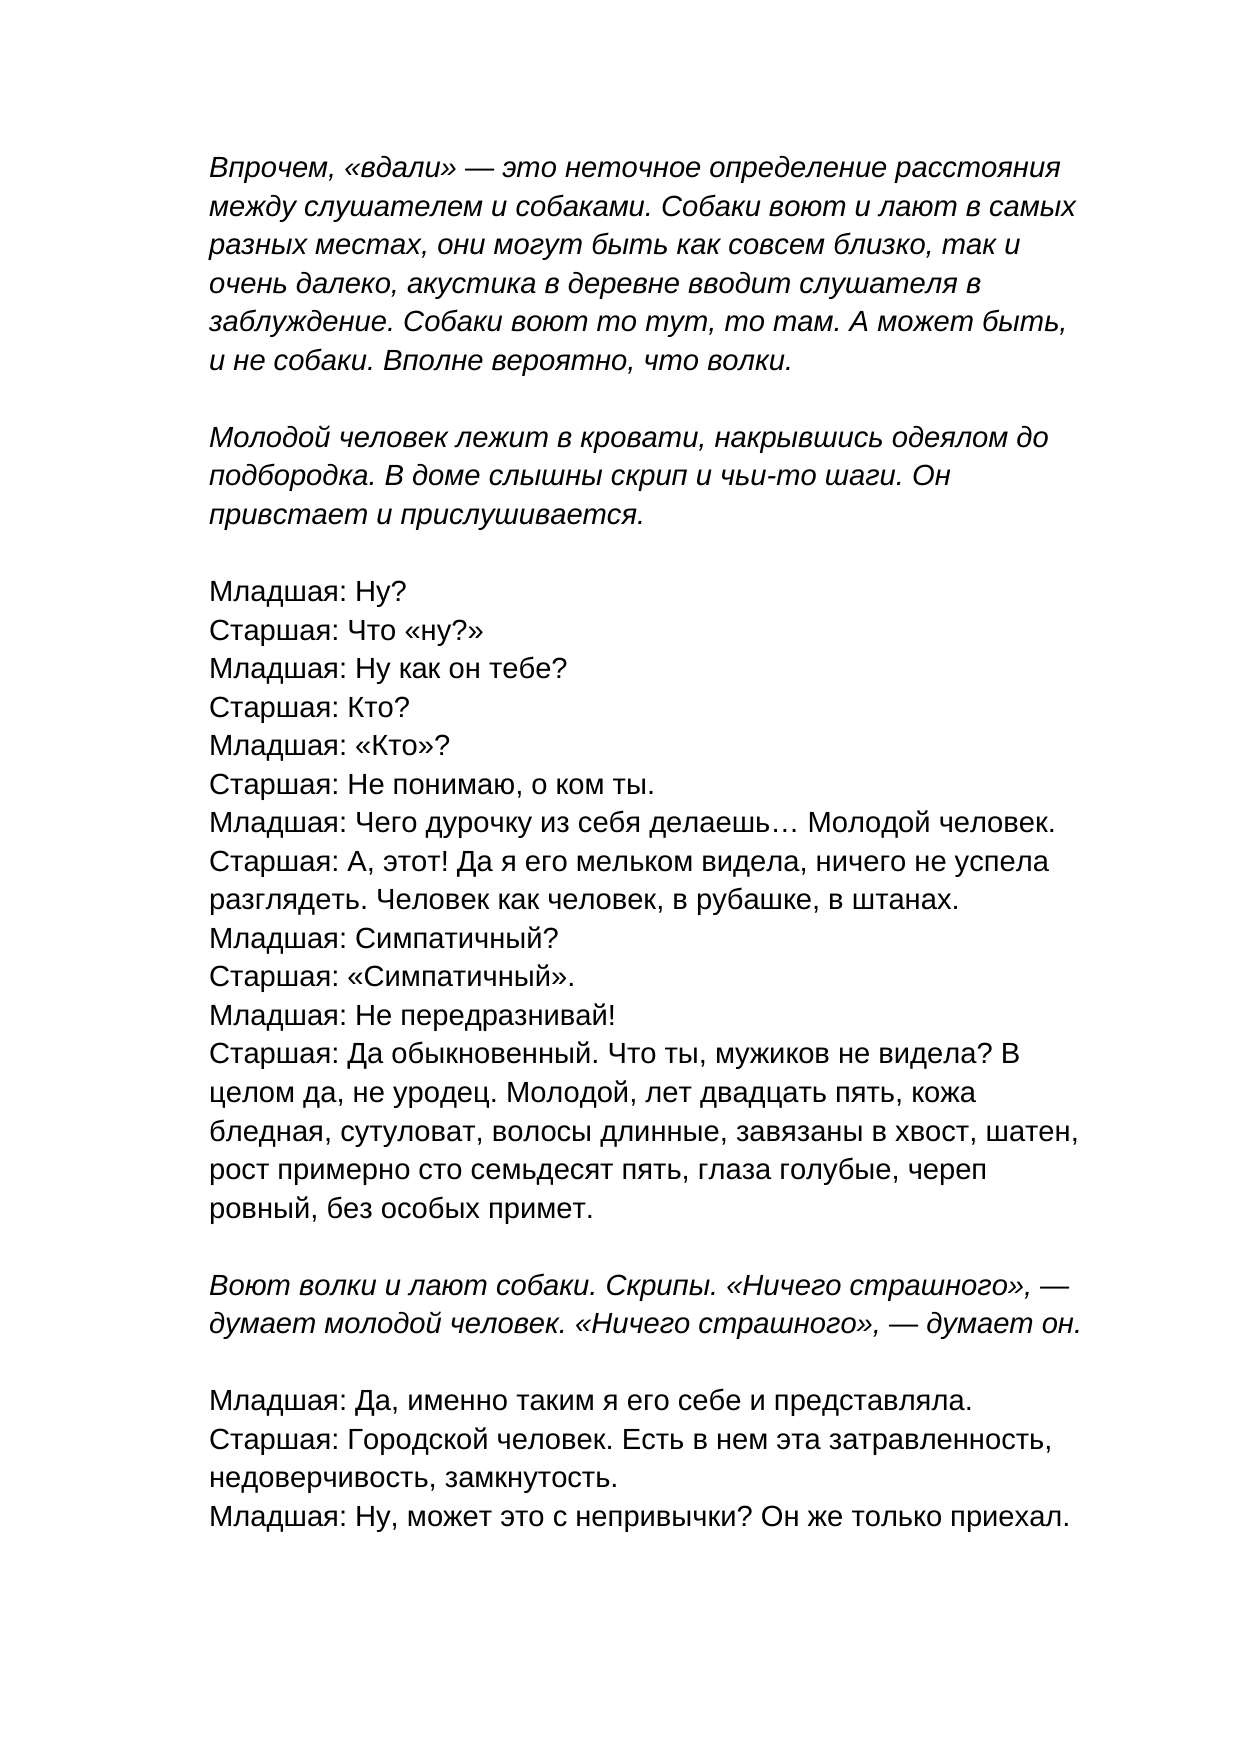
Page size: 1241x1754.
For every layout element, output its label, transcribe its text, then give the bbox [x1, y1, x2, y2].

text Младшая: Ну, может это с непривычки? Он же только приехал. [209, 1499, 1090, 1532]
text Старшая: Да обыкновенный. Что ты, мужиков не видела? В целом да, не уродец. Молодой, лет двадцать пять, кожа бледная, сутуловат, волосы длинные, завязаны в хвост, шатен, рост примерно сто семьдесят пять, глаза голубые, череп ровный, без особых примет. [209, 1036, 1090, 1224]
text Младшая: Чего дурочку из себя делаешь… Молодой человек. [209, 805, 1090, 839]
text Молодой человек лежит в кровати, накрывшись одеялом до подбородка. В доме слышны скрип и чьи-то шаги. Он привстает и прислушивается. [209, 420, 1090, 530]
text Старшая: Не понимаю, о ком ты. [209, 767, 1090, 800]
text Младшая: Ну? [209, 574, 1090, 607]
text Старшая: Что «ну?» [209, 612, 1090, 646]
text Младшая: Да, именно таким я его себе и представляла. [209, 1383, 1090, 1417]
text Младшая: Симпатичный? [209, 921, 1090, 954]
text Младшая: Не передразнивай! [209, 998, 1090, 1031]
text Старшая: А, этот! Да я его мельком видела, ничего не успела разглядеть. Человек как человек, в рубашке, в штанах. [209, 844, 1090, 916]
text Младшая: «Кто»? [209, 728, 1090, 762]
text Младшая: Ну как он тебе? [209, 651, 1090, 684]
text Старшая: «Симпатичный». [209, 959, 1090, 993]
text Впрочем, «вдали» — это неточное определение расстояния между слушателем и собаками. Собаки воют и лают в самых разных местах, они могут быть как совсем близко, так и очень далеко, акустика в деревне вводит слушателя в заблуждение. Собаки воют то тут, то там. А может быть, и не собаки. Вполне вероятно, что волки. [209, 150, 1090, 376]
text Воют волки и лают собаки. Скрипы. «Ничего страшного», — думает молодой человек. «Ничего страшного», — думает он. [209, 1268, 1090, 1340]
text Старшая: Кто? [209, 689, 1090, 723]
text Старшая: Городской человек. Есть в нем эта затравленность, недоверчивость, замкнутость. [209, 1422, 1090, 1494]
